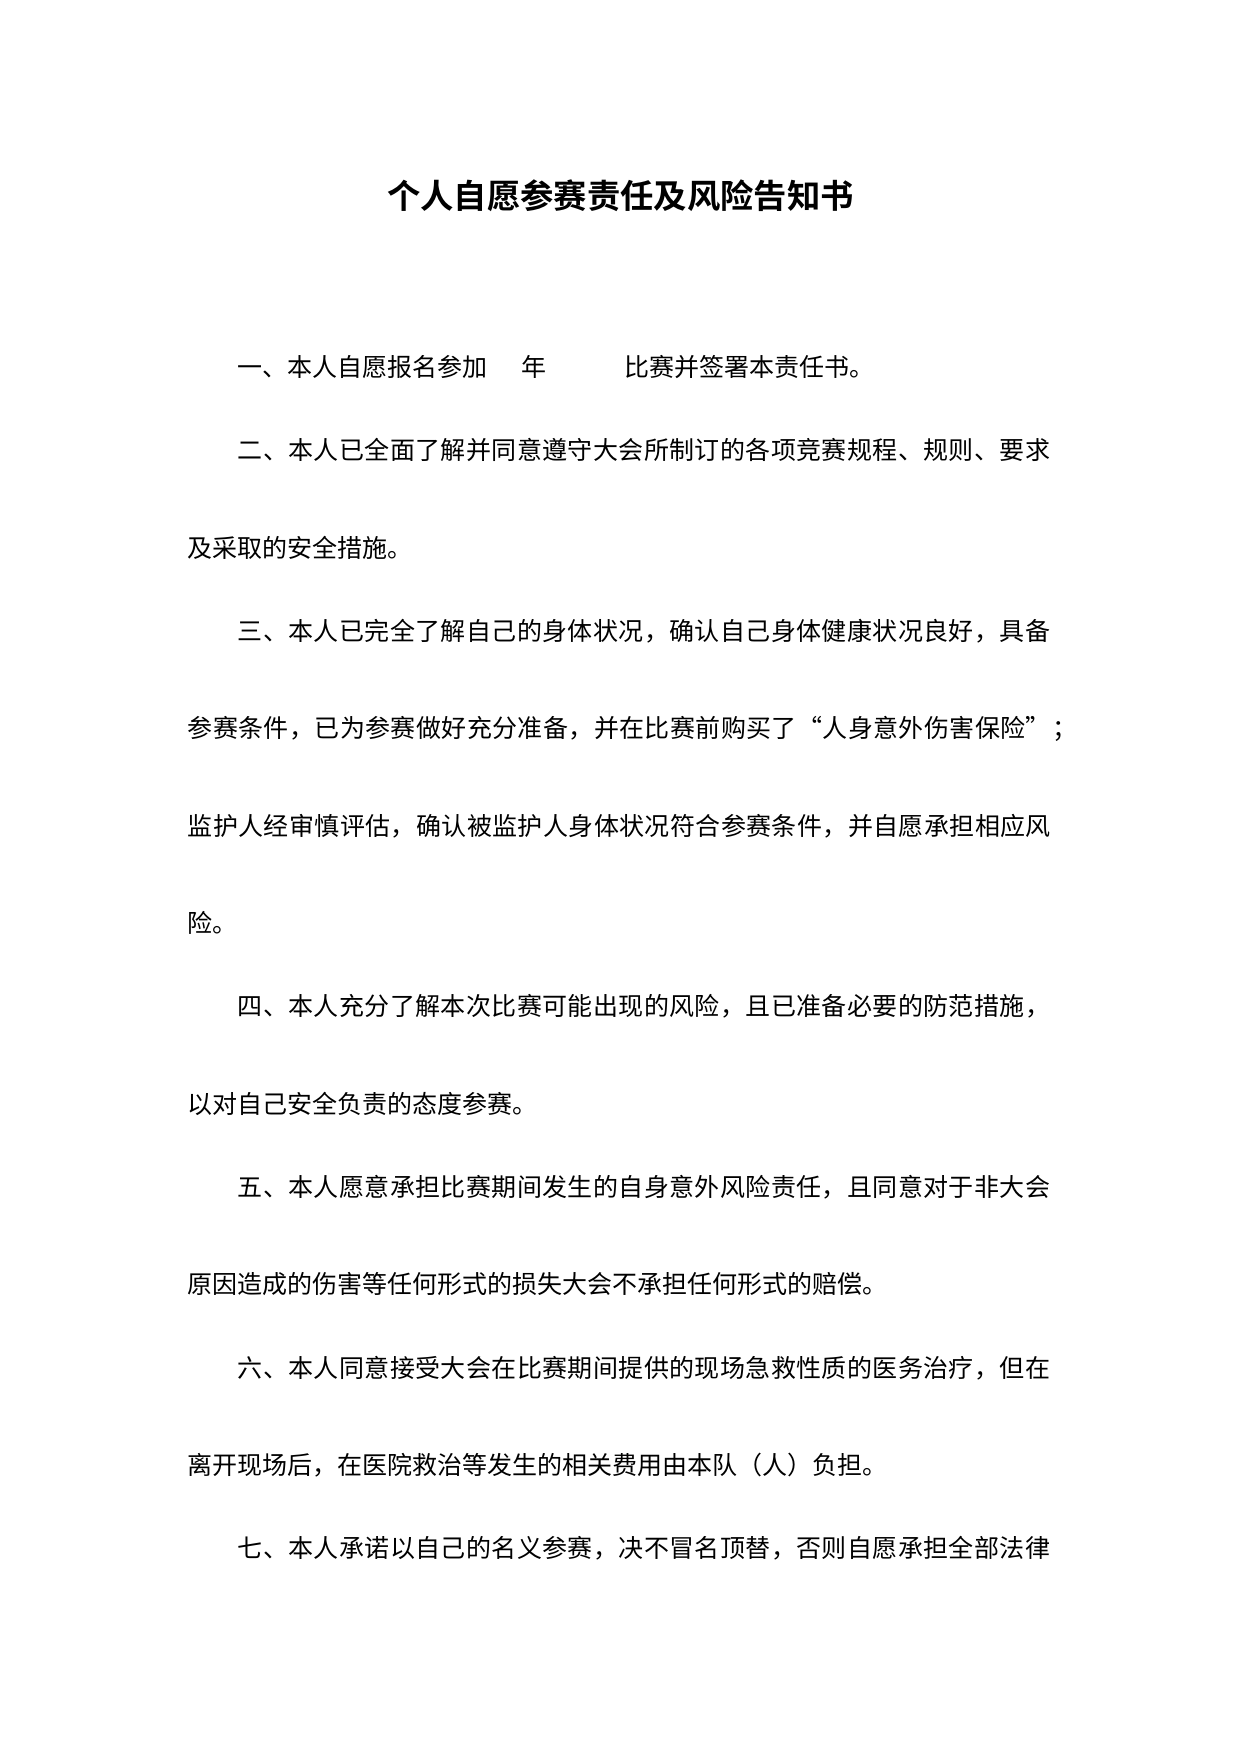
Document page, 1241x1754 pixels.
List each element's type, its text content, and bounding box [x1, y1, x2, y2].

text 一、本人自愿报名参加 年 比赛并签署本责任书。 [187, 333, 1053, 398]
text 五、本人愿意承担比赛期间发生的自身意外风险责任，且同意对于非大会原因造成的伤害等任何形式的损失大会不承担任何形式的赔偿。 [187, 1153, 1053, 1316]
text 二、本人已全面了解并同意遵守大会所制订的各项竞赛规程、规则、要求及采取的安全措施。 [187, 416, 1053, 579]
text 四、本人充分了解本次比赛可能出现的风险，且已准备必要的防范措施，以对自己安全负责的态度参赛。 [187, 972, 1053, 1135]
text 个人自愿参赛责任及风险告知书 [187, 162, 1053, 227]
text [187, 1514, 1053, 1579]
text 三、本人已完全了解自己的身体状况，确认自己身体健康状况良好，具备参赛条件，已为参赛做好充分准备，并在比赛前购买了“人身意外伤害保险”；监护人经审慎评估，确认被监护人身体状况符合参赛条件，并自愿承担相应风险。 [187, 597, 1053, 954]
text 六、本人同意接受大会在比赛期间提供的现场急救性质的医务治疗，但在离开现场后，在医院救治等发生的相关费用由本队（人）负担。 [187, 1334, 1053, 1496]
